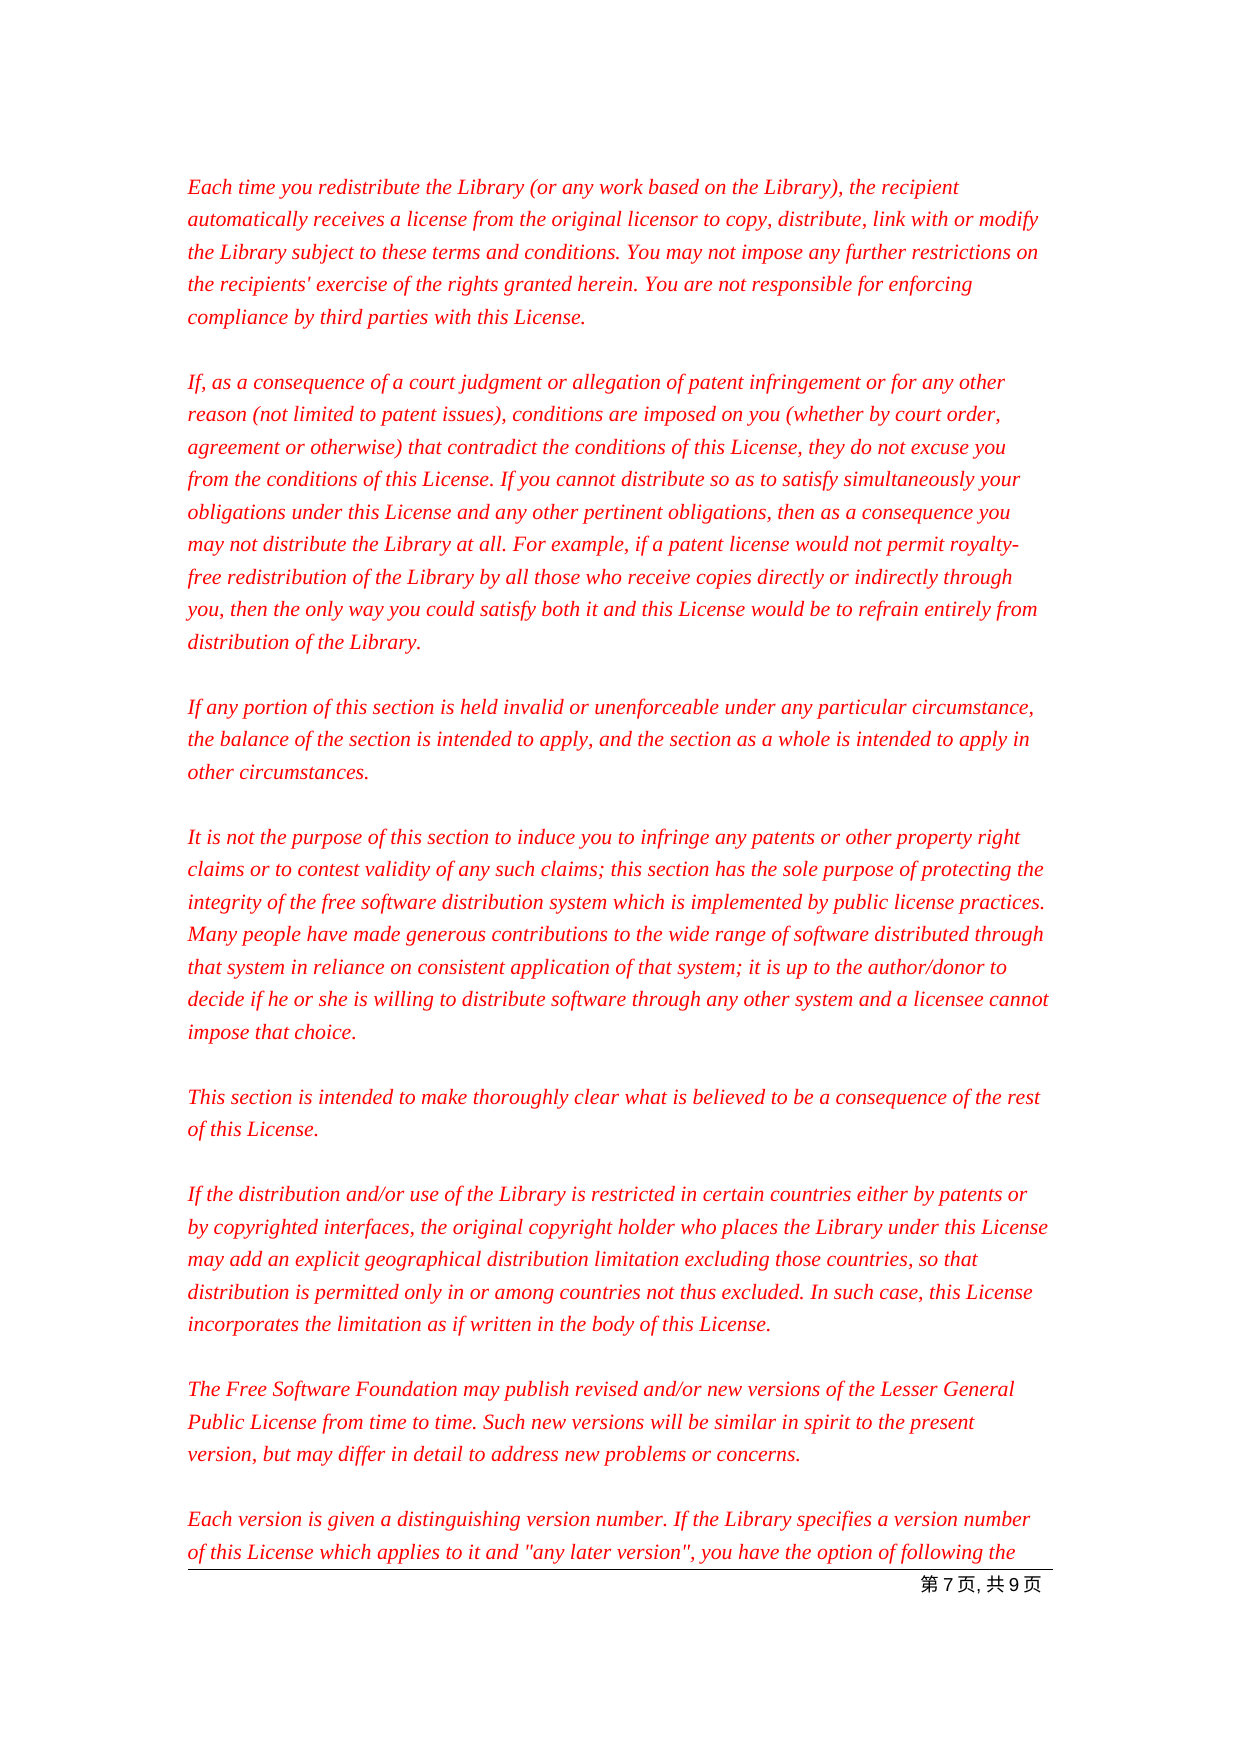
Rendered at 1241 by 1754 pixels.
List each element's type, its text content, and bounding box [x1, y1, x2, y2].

text If the distribution and/or use of the Library is restricted in certain countries either by patents or by copyrighted interfaces, the original copyright holder who places the Library under this License may add an explicit geographical distribution limitation excluding those countries, so that distribution is permitted only in or among countries not thus excluded. In such case, this License incorporates the limitation as if written in the body of this License. [187, 1178, 1053, 1340]
text If any portion of this section is held invalid or unenforceable under any particular circumstance, the balance of the section is intended to apply, and the section as a whole is intended to apply in other circumstances. [187, 690, 1053, 788]
text The Free Software Foundation may publish revised and/or new versions of the Lesser General Public License from time to time. Such new versions will be similar in spirit to the present version, but may differ in detail to address new problems or concerns. [187, 1373, 1053, 1470]
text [187, 1503, 1053, 1568]
text Each time you redistribute the Library (or any work based on the Library), the recipient automatically receives a license from the original licensor to copy, distribute, link with or modify the Library subject to these terms and conditions. You may not impose any further restrictions on the recipients' exercise of the rights granted herein. You are not responsible for enforcing compliance by third parties with this License. [187, 170, 1053, 333]
text It is not the purpose of this section to induce you to infringe any patents or other property right claims or to contest validity of any such claims; this section has the sole purpose of protecting the integrity of the free software distribution system which is implemented by public license practices. Many people have made generous contributions to the wide range of software distributed through that system in reliance on consistent application of that system; it is up to the author/donor to decide if he or she is willing to distribute software through any other system and a licensee cannot impose that choice. [187, 820, 1053, 1048]
text If, as a consequence of a court judgment or allegation of patent infringement or for any other reason (not limited to patent issues), conditions are imposed on you (whether by court order, agreement or otherwise) that contradict the conditions of this License, they do not excuse you from the conditions of this License. If you cannot distribute so as to satisfy simultaneously your obligations under this License and any other pertinent obligations, then as a consequence you may not distribute the Library at all. For example, if a patent license would not permit royalty-free redistribution of the Library by all those who receive copies directly or indirectly through you, then the only way you could satisfy both it and this License would be to refrain entirely from distribution of the Library. [187, 365, 1053, 658]
text This section is intended to make thoroughly clear what is believed to be a consequence of the rest of this License. [187, 1080, 1053, 1145]
